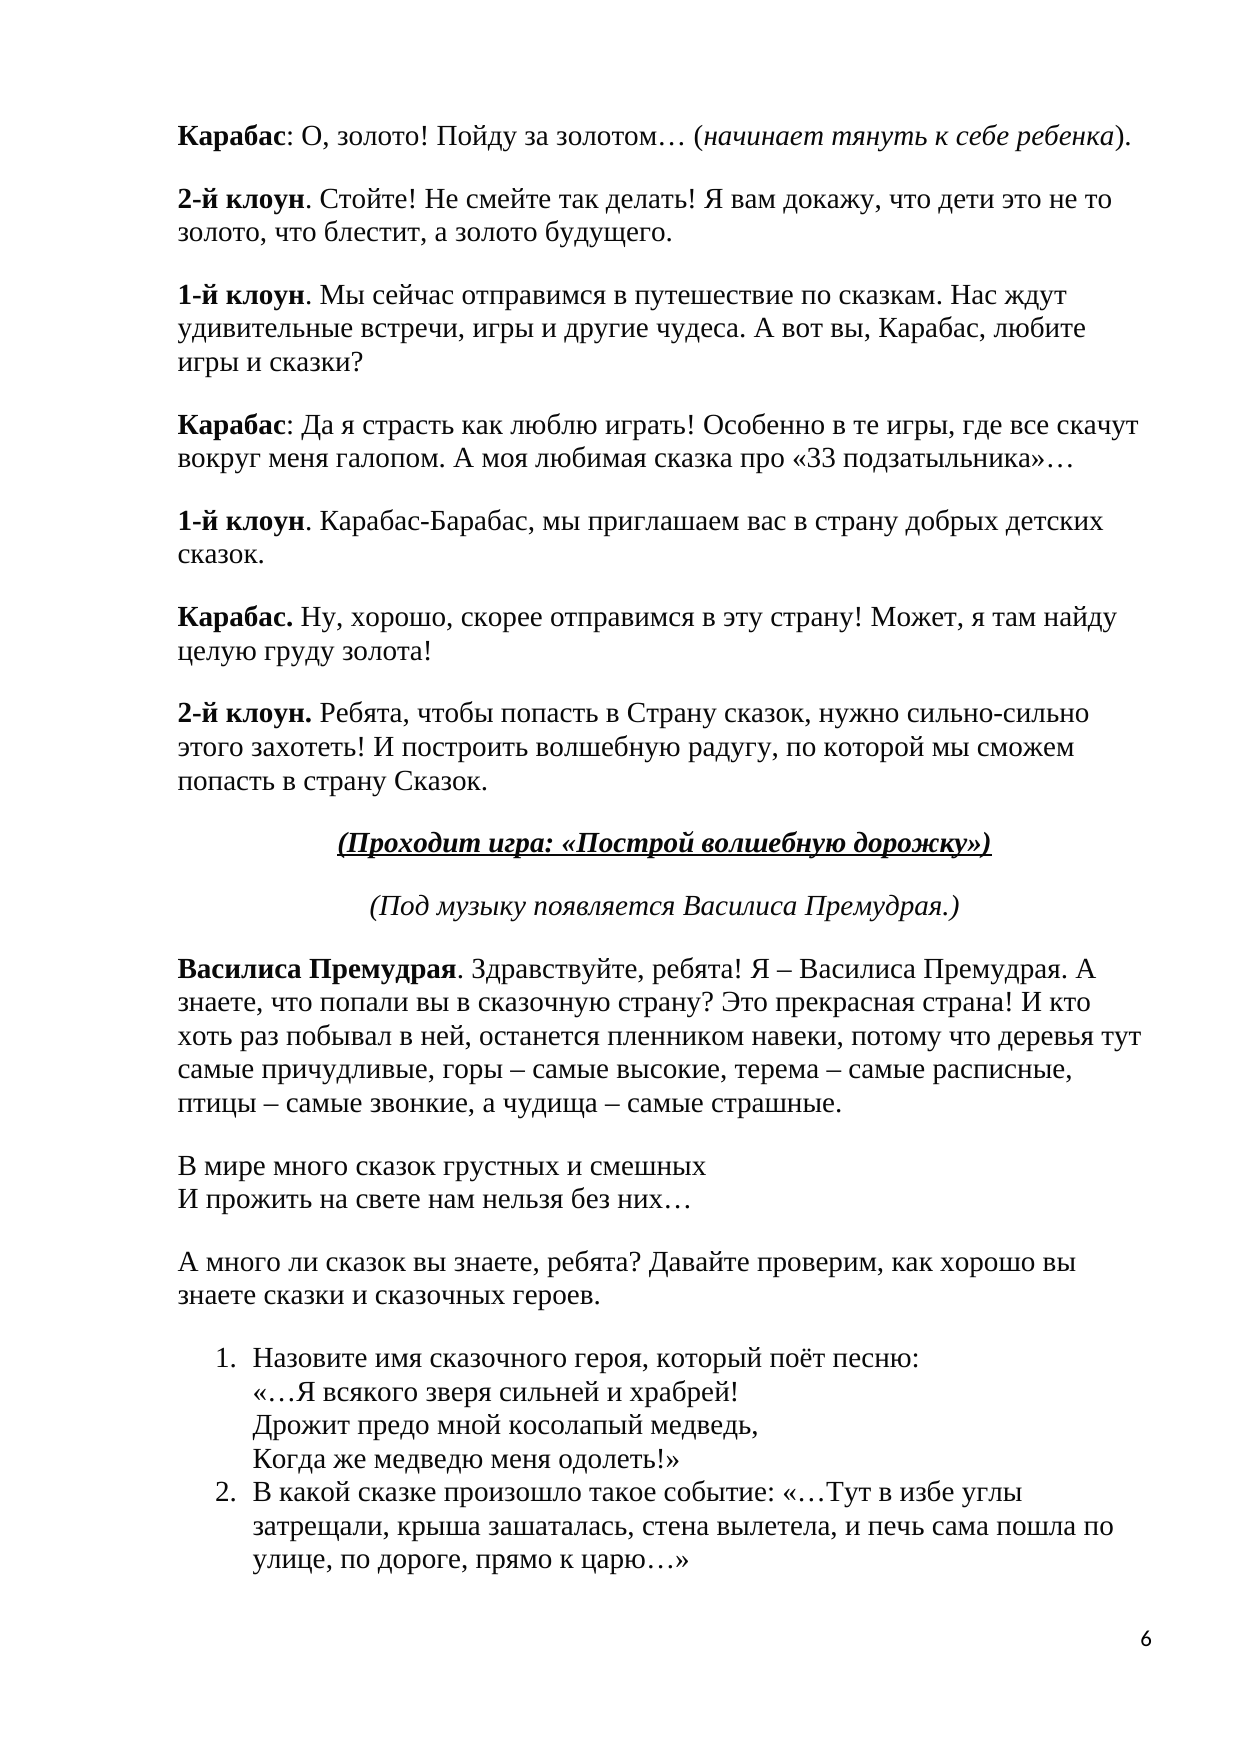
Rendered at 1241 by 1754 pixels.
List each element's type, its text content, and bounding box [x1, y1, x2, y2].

text (Под музыку появляется Василиса Премудрая.) [177, 888, 1152, 922]
text (Проходит игра: «Построй волшебную дорожку») [177, 825, 1152, 859]
text Василиса Премудрая. Здравствуйте, ребята! Я – Василиса Премудрая. А знаете, что попали вы в сказочную страну? Это прекрасная страна! И кто хоть раз побывал в ней, останется пленником навеки, потому что деревья тут самые причудливые, горы – самые высокие, терема – самые расписные, птицы – самые звонкие, а чудища – самые страшные. [177, 951, 1152, 1118]
text 2-й клоун. Ребята, чтобы попасть в Страну сказок, нужно сильно-сильно этого захотеть! И построить волшебную радугу, по которой мы сможем попасть в страну Сказок. [177, 696, 1152, 796]
list В какой сказке произошло такое событие: «…Тут в избе углы затрещали, крыша зашаталась, стена вылетела, и печь сама пошла по улице, по дороге, прямо к царю…» [215, 1474, 1152, 1575]
text 2-й клоун. Стойте! Не смейте так делать! Я вам докажу, что дети это не то золото, что блестит, а золото будущего. [177, 181, 1152, 248]
text Карабас. Ну, хорошо, скорее отправимся в эту страну! Может, я там найду целую груду золота! [177, 599, 1152, 666]
text 1-й клоун. Карабас-Барабас, мы приглашаем вас в страну добрых детских сказок. [177, 503, 1152, 570]
text Карабас: Да я страсть как люблю играть! Особенно в те игры, где все скачут вокруг меня галопом. А моя любимая сказка про «33 подзатыльника»… [177, 407, 1152, 474]
text Карабас: О, золото! Пойду за золотом… (начинает тянуть к себе ребенка). [177, 118, 1152, 152]
text А много ли сказок вы знаете, ребята? Давайте проверим, как хорошо вы знаете сказки и сказочных героев. [177, 1244, 1152, 1311]
list Назовите имя сказочного героя, который поёт песню: «…Я всякого зверя сильней и храбрей! Дрожит предо мной косолапый медведь, Когда же медведю меня одолеть!» [215, 1340, 1152, 1474]
text В мире много сказок грустных и смешных И прожить на свете нам нельзя без них… [177, 1148, 1152, 1215]
text 1-й клоун. Мы сейчас отправимся в путешествие по сказкам. Нас ждут удивительные встречи, игры и другие чудеса. А вот вы, Карабас, любите игры и сказки? [177, 277, 1152, 378]
